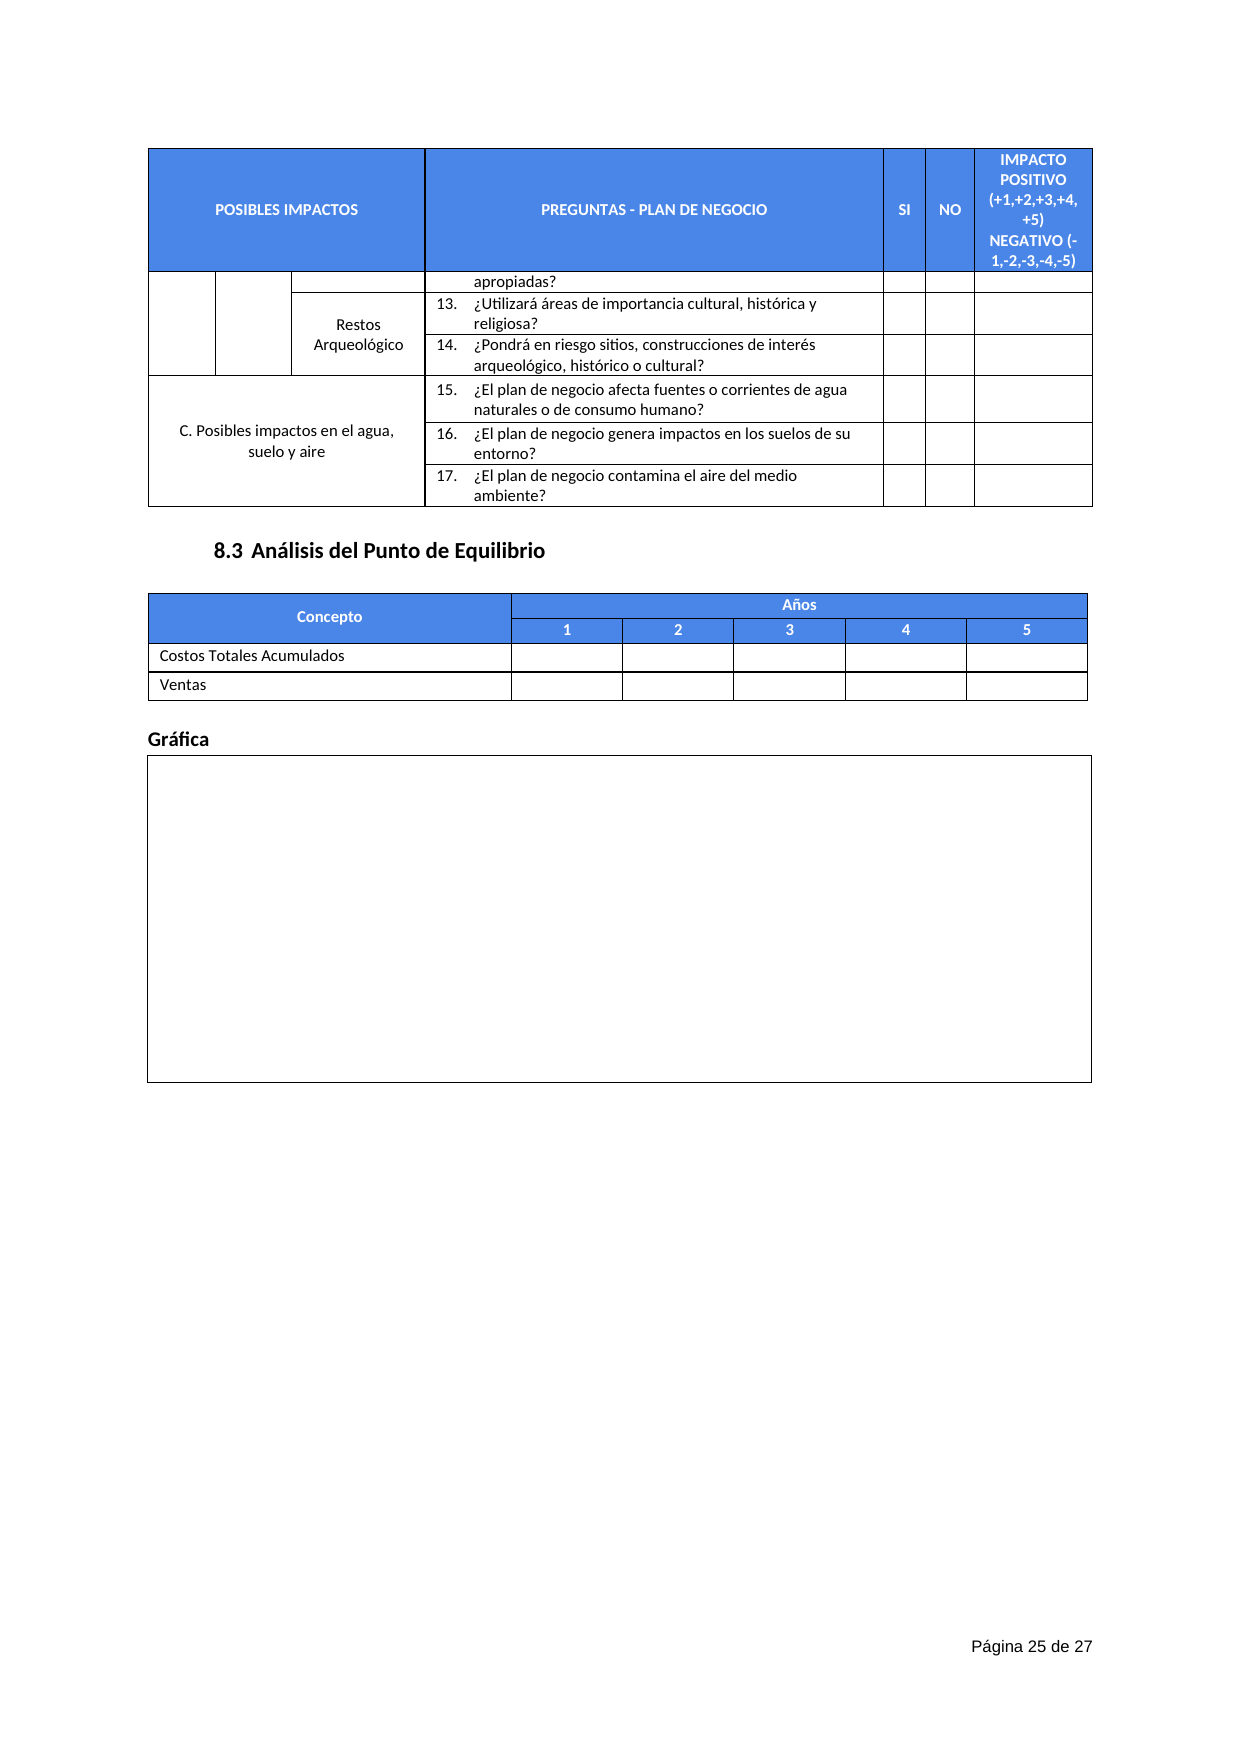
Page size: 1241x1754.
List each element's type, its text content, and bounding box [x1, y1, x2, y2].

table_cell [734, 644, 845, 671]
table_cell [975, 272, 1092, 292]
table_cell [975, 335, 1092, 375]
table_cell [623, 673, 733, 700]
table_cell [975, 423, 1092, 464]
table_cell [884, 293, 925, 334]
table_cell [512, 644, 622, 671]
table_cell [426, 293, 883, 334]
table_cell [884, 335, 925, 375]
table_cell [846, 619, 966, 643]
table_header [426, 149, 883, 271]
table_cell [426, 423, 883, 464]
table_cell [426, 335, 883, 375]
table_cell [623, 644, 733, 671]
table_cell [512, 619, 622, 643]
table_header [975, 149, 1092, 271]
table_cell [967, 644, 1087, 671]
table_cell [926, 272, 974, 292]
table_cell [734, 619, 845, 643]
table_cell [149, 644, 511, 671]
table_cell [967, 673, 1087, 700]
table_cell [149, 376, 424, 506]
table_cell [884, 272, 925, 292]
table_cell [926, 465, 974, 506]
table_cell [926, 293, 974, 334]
text Gráfica [148, 726, 1092, 751]
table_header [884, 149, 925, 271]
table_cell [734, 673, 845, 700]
subtitle Análisis del Punto de Equilibrio [213, 536, 1092, 564]
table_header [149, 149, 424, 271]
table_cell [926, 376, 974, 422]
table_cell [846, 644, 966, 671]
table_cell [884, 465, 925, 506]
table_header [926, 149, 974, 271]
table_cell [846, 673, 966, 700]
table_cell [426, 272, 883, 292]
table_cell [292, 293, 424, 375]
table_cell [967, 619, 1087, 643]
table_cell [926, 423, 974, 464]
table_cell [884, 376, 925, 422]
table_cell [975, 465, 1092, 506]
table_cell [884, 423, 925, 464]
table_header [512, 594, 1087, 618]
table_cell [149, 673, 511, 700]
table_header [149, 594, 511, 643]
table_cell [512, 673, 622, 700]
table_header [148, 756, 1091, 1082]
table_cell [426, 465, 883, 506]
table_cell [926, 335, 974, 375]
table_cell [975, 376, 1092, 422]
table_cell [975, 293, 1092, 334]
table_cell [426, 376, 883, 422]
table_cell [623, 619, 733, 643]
